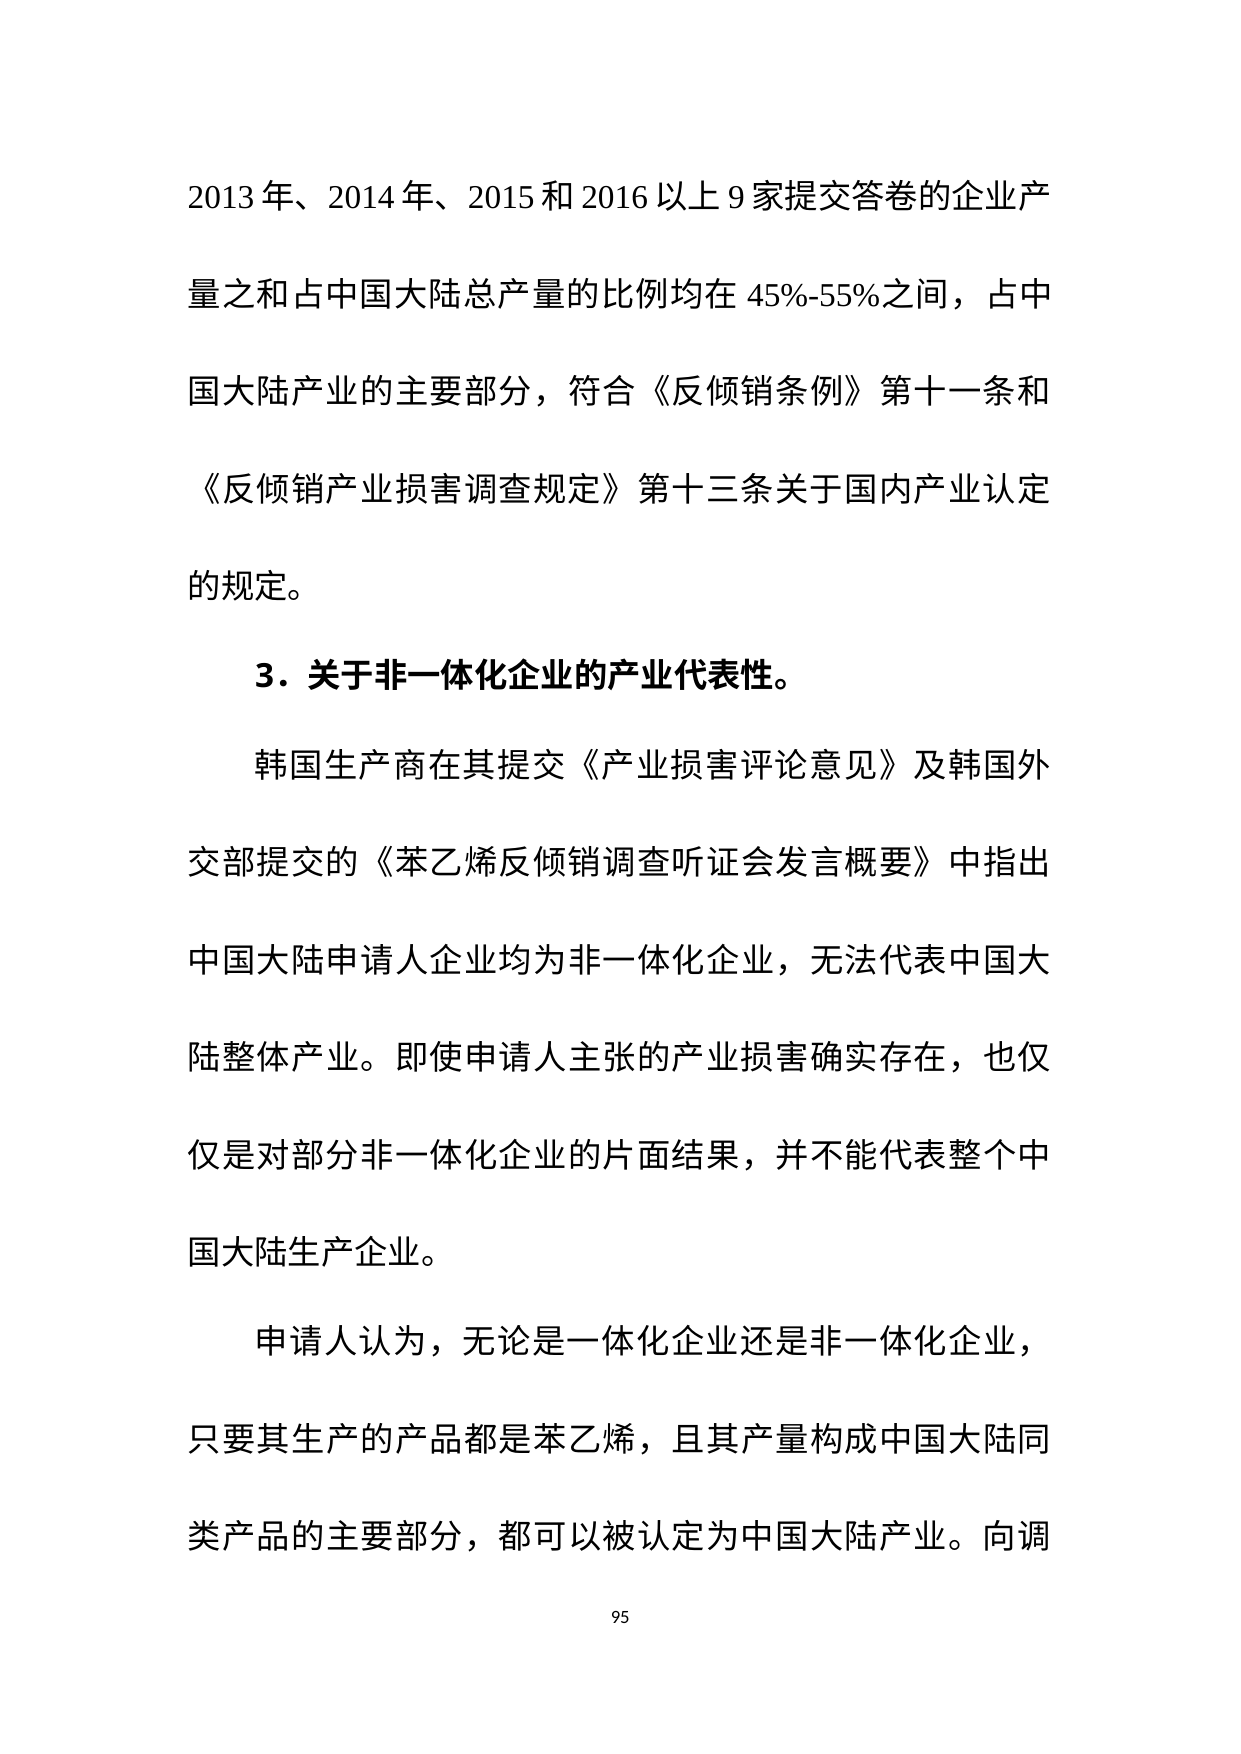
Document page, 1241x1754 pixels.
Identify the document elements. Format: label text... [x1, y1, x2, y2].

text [187, 1307, 1053, 1567]
text 韩国生产商在其提交《产业损害评论意见》及韩国外交部提交的《苯乙烯反倾销调查听证会发言概要》中指出，中国大陆申请人企业均为非一体化企业，无法代表中国大陆整体产业。即使申请人主张的产业损害确实存在，也仅仅是对部分非一体化企业的片面结果，并不能代表整个中国大陆生产企业。 [187, 730, 1053, 1283]
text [187, 162, 1053, 617]
text 3．关于非一体化企业的产业代表性。 [187, 641, 1053, 706]
